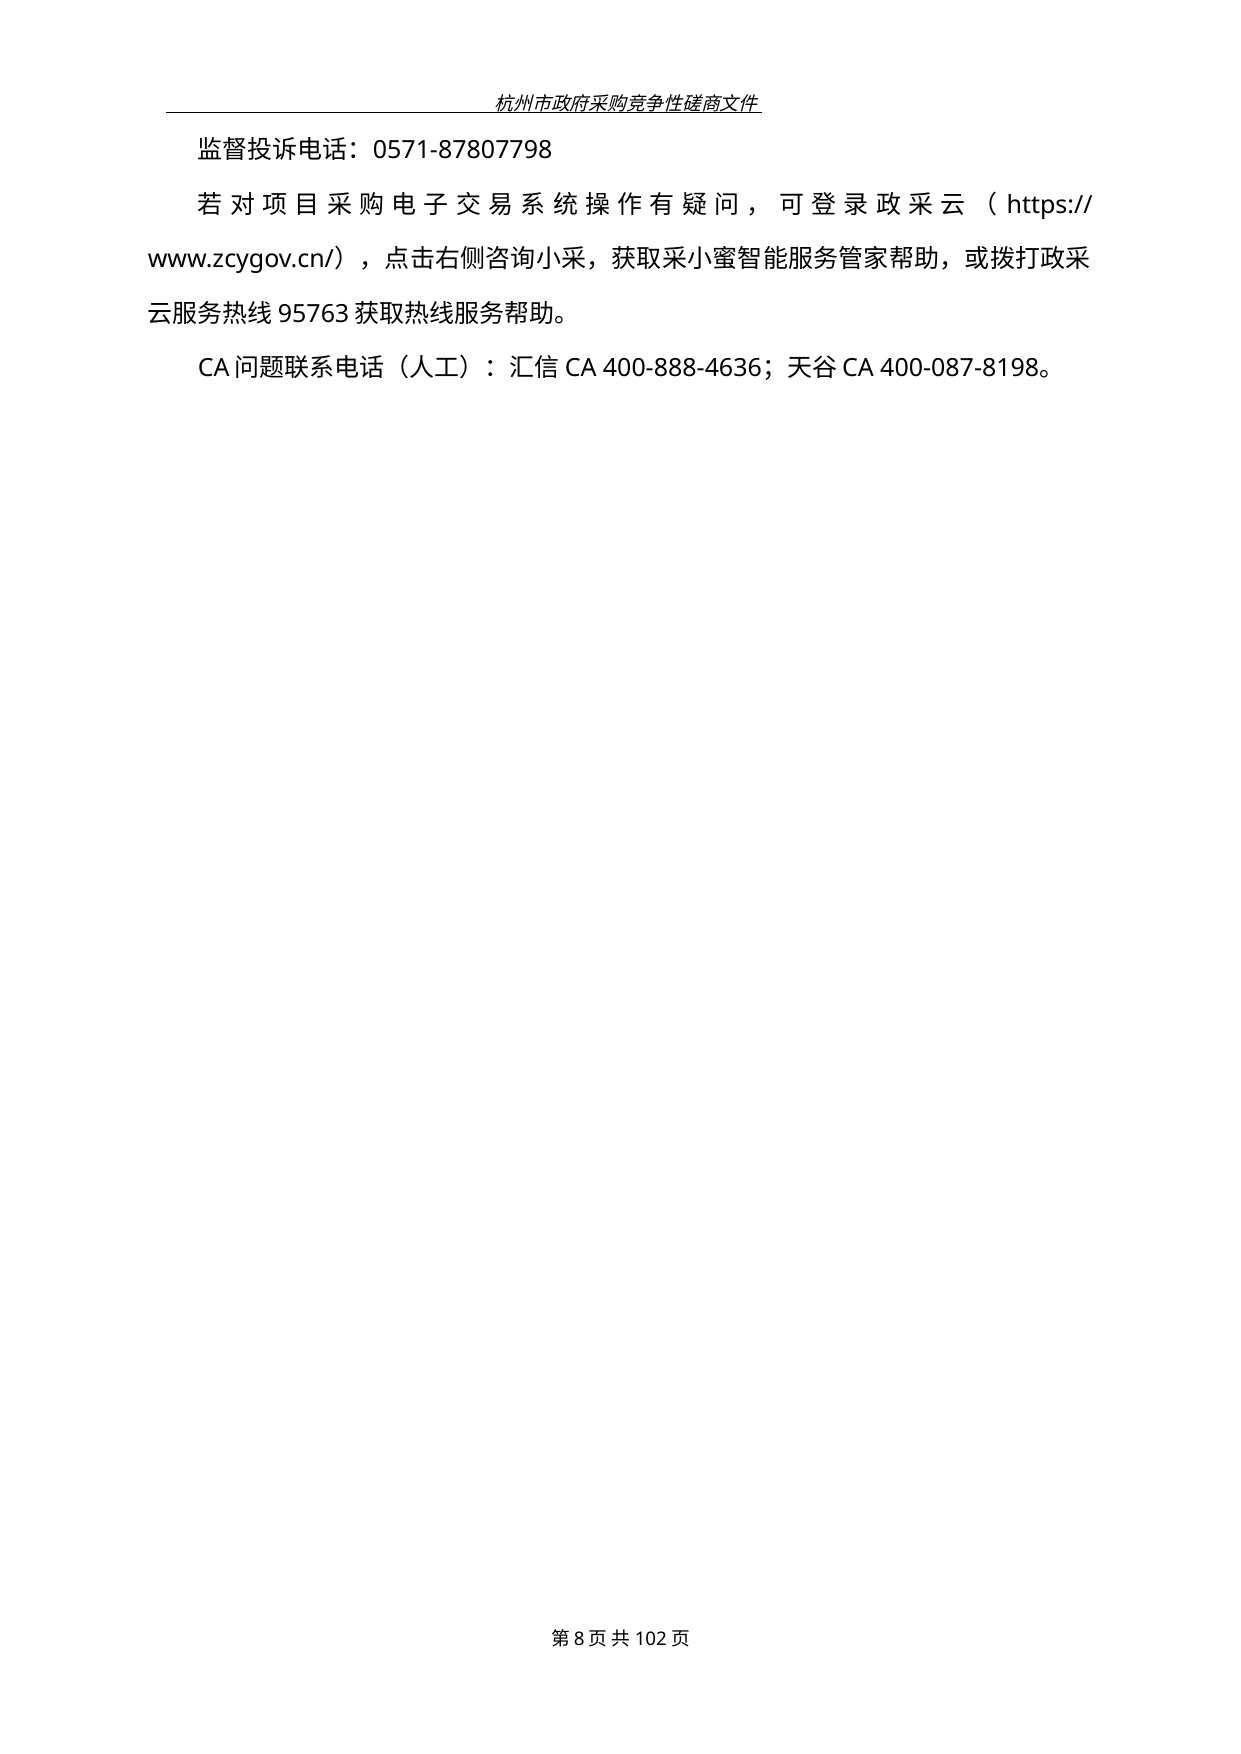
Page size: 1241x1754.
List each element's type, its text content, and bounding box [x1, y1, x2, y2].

text 若对项目采购电子交易系统操作有疑问，可登录政采云（https://www.zcygov.cn/），点击右侧咨询小采，获取采小蜜智能服务管家帮助，或拨打政采云服务热线95763获取热线服务帮助。 [148, 184, 1092, 329]
text 监督投诉电话：0571-87807798 [148, 130, 1092, 166]
text CA问题联系电话（人工）：汇信CA 400-888-4636；天谷CA 400-087-8198。 [148, 347, 1092, 384]
